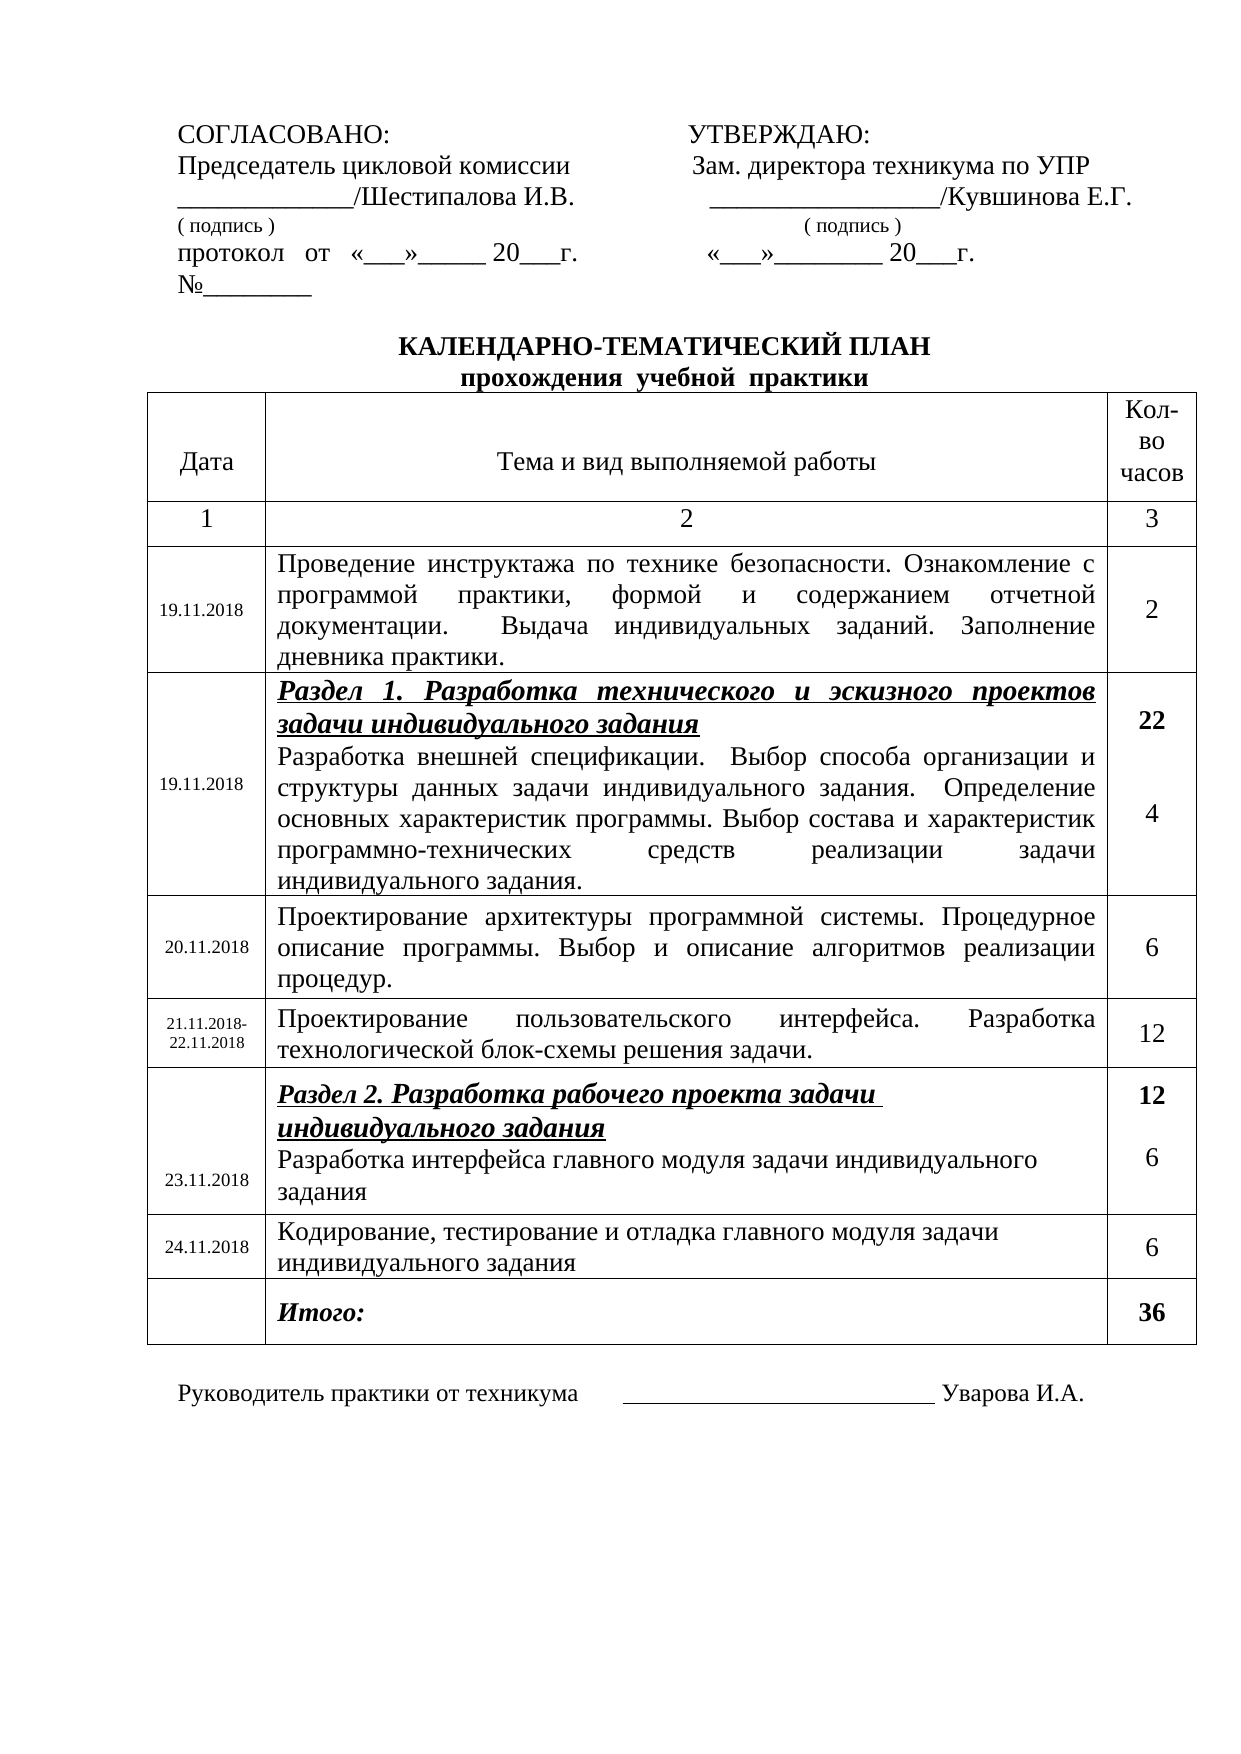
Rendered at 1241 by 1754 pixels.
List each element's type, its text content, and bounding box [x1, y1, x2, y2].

table_cell 24.11.2018 [148, 1215, 265, 1278]
table_cell 19.11.2018 [148, 673, 265, 895]
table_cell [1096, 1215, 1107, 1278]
text КАЛЕНДАРНО-ТЕМАТИЧЕСКИЙ ПЛАН [177, 330, 1152, 361]
table_cell 1 [148, 502, 265, 546]
table_cell 2 [1108, 547, 1196, 672]
text Руководитель практики от техникума Уварова И.А. [177, 1378, 1152, 1407]
table_cell 21.11.2018-22.11.2018 [148, 999, 265, 1067]
table_cell 2 [266, 502, 1107, 546]
table_cell Раздел 2. Разработка рабочего проекта задачи индивидуального задания Разработка интерфейса главного модуля задачи индивидуального задания [266, 1068, 1107, 1214]
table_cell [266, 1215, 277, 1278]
table_cell 12 6 [1108, 1068, 1196, 1214]
table_cell 6 [1108, 896, 1196, 997]
table_cell 3 [1108, 502, 1196, 546]
table_cell Итого: [266, 1279, 1107, 1344]
table_header Дата [148, 393, 265, 501]
table_cell 23.11.2018 [148, 1068, 265, 1214]
table_header Кол-во часов [1108, 393, 1196, 501]
table_cell 22 4 [1108, 673, 1196, 895]
table_cell 19.11.2018 [148, 547, 265, 672]
table_header Тема и вид выполняемой работы [266, 393, 1107, 501]
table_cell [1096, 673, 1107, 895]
text прохождения учебной практики [177, 361, 1152, 392]
text Председатель цикловой комиссии Зам. директора техникума по УПР [177, 149, 1152, 180]
text №________ [177, 268, 1152, 299]
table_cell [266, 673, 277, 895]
table_cell Проектирование пользовательского интерфейса. Разработка технологической блок-схемы решения задачи. [266, 999, 1107, 1067]
table_cell 12 [1108, 999, 1196, 1067]
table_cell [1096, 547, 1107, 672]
table_cell 6 [1108, 1215, 1196, 1278]
table_cell 36 [1108, 1279, 1196, 1344]
table_cell 20.11.2018 [148, 896, 265, 997]
text _____________/Шестипалова И.В. _________________/Кувшинова Е.Г. [177, 180, 1152, 212]
text СОГЛАСОВАНО: УТВЕРЖДАЮ: [177, 118, 1152, 149]
table_cell Проектирование архитектуры программной системы. Процедурное описание программы. Выбор и описание алгоритмов реализации процедур. [266, 896, 1107, 997]
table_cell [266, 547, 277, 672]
table_cell [148, 1279, 265, 1344]
text ( подпись ) ( подпись ) [177, 212, 1152, 237]
text протокол от «___»_____ 20___г. «___»________ 20___г. [177, 237, 1152, 268]
